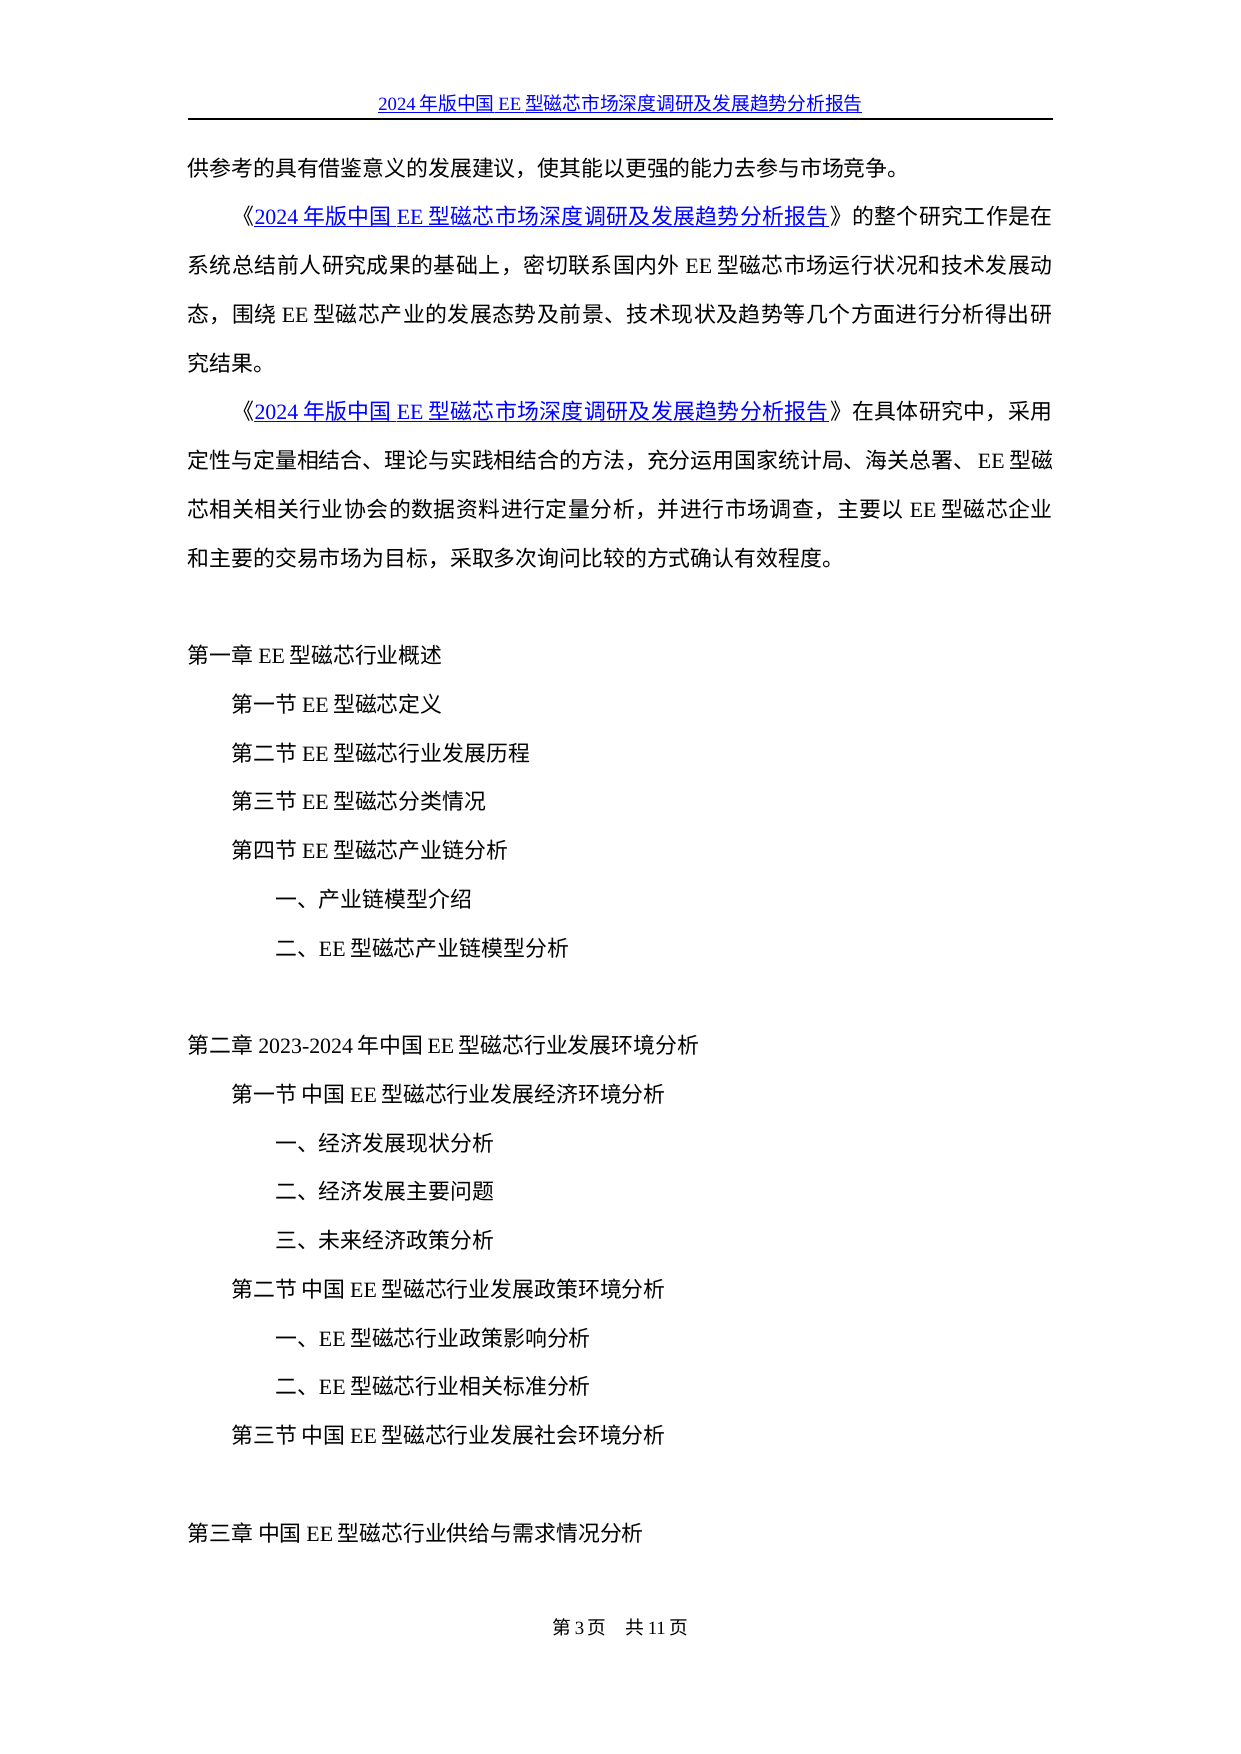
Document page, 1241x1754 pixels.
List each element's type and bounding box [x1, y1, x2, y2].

text [187, 150, 1053, 1548]
